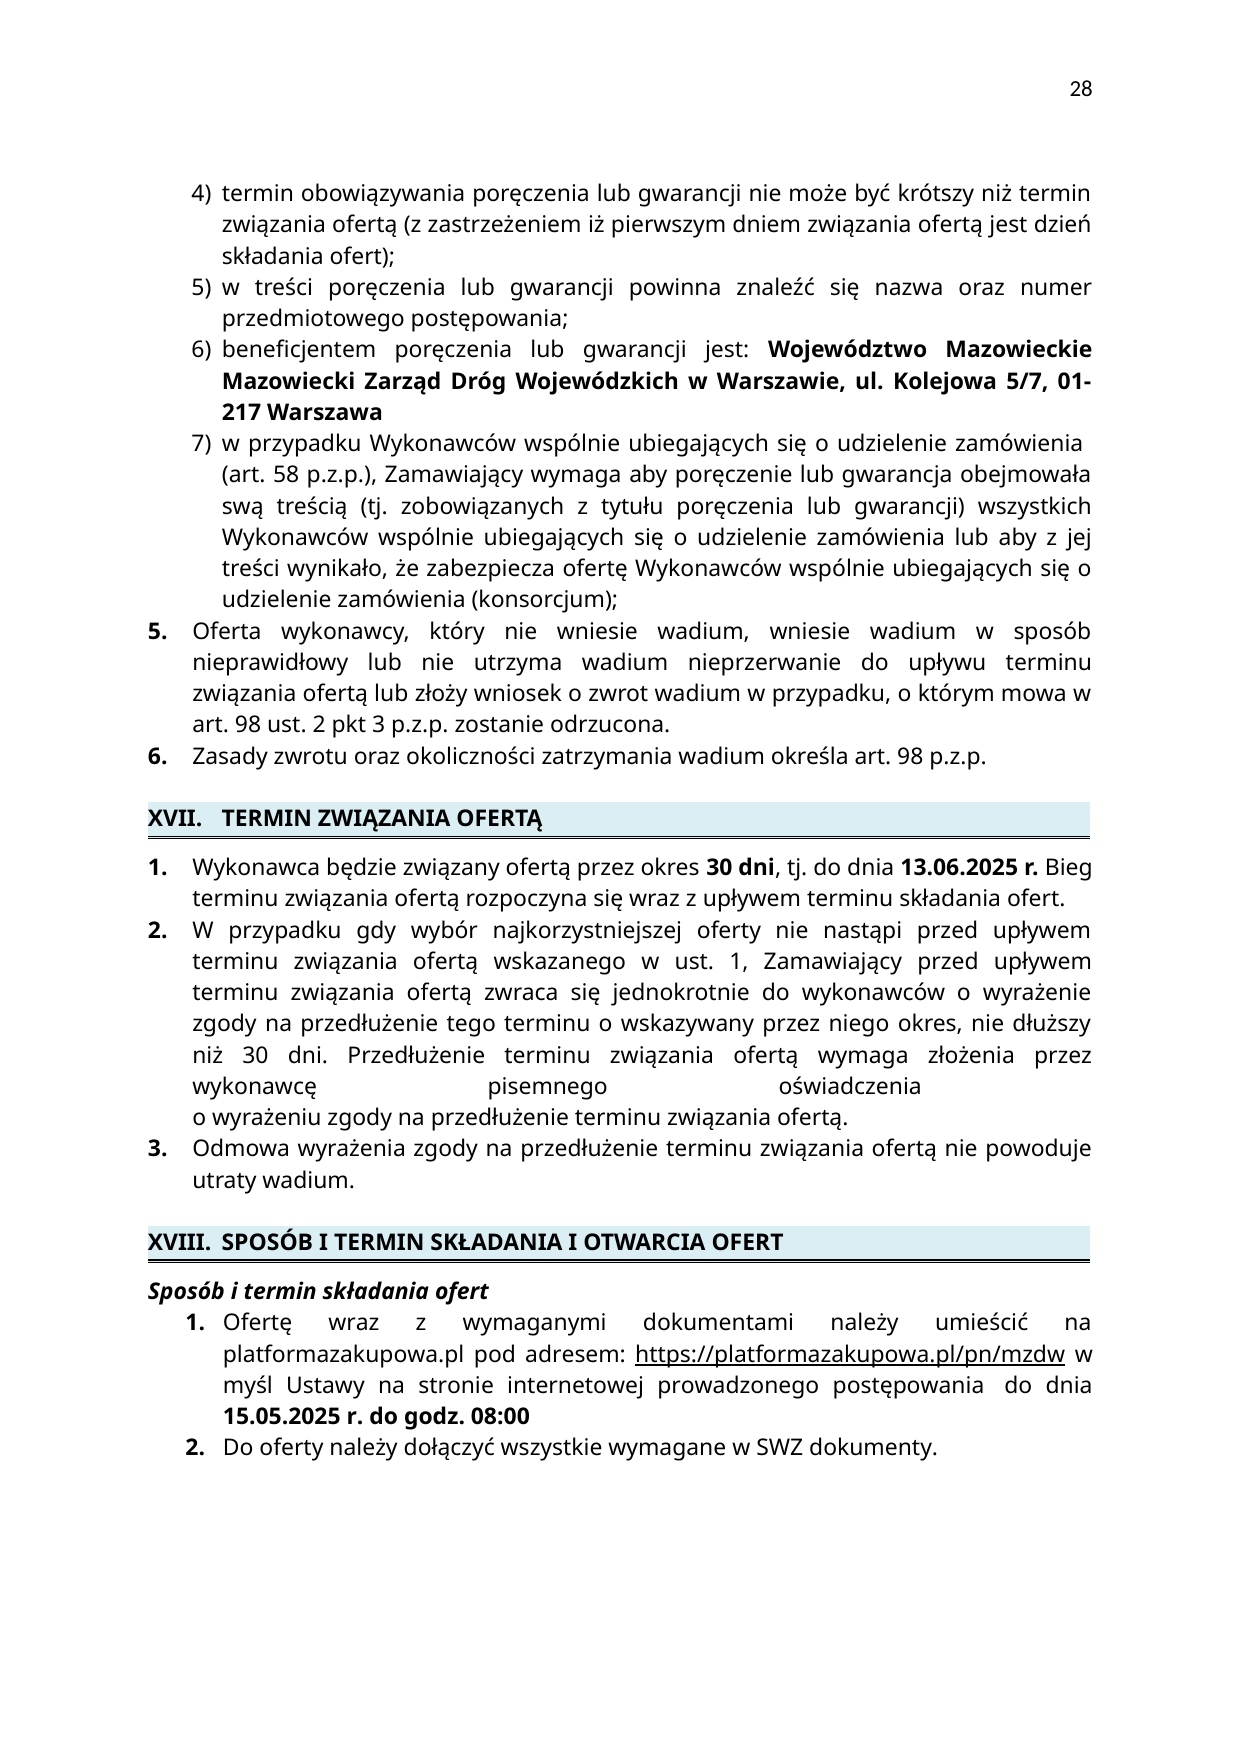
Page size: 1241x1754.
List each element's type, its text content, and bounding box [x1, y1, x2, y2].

list beneficjentem poręczenia lub gwarancji jest: Województwo Mazowieckie Mazowiecki Zarząd Dróg Wojewódzkich w Warszawie, ul. Kolejowa 5/7, 01-217 Warszawa [191, 333, 1092, 427]
list termin obowiązywania poręczenia lub gwarancji nie może być krótszy niż termin związania ofertą (z zastrzeżeniem iż pierwszym dniem związania ofertą jest dzień składania ofert); [191, 177, 1092, 271]
list Odmowa wyrażenia zgody na przedłużenie terminu związania ofertą nie powoduje utraty wadium. [148, 1132, 1092, 1195]
list Wykonawca będzie związany ofertą przez okres 30 dni, tj. do dnia 13.06.2025 r. Bieg terminu związania ofertą rozpoczyna się wraz z upływem terminu składania ofert. [148, 851, 1092, 914]
list w treści poręczenia lub gwarancji powinna znaleźć się nazwa oraz numer przedmiotowego postępowania; [191, 271, 1092, 333]
list Do oferty należy dołączyć wszystkie wymagane w SWZ dokumenty. [185, 1431, 1092, 1463]
list w przypadku Wykonawców wspólnie ubiegających się o udzielenie zamówienia (art. 58 p.z.p.), Zamawiający wymaga aby poręczenie lub gwarancja obejmowała swą treścią (tj. zobowiązanych z tytułu poręczenia lub gwarancji) wszystkich Wykonawców wspólnie ubiegających się o udzielenie zamówienia lub aby z jej treści wynikało, że zabezpiecza ofertę Wykonawców wspólnie ubiegających się o udzielenie zamówienia (konsorcjum); [191, 427, 1092, 615]
list Oferta wykonawcy, który nie wniesie wadium, wniesie wadium w sposób nieprawidłowy lub nie utrzyma wadium nieprzerwanie do upływu terminu związania ofertą lub złoży wniosek o zwrot wadium w przypadku, o którym mowa w art. 98 ust. 2 pkt 3 p.z.p. zostanie odrzucona. [148, 615, 1092, 740]
list SPOSÓB I TERMIN SKŁADANIA I OTWARCIA OFERT [148, 1226, 1090, 1259]
text Sposób i termin składania ofert [148, 1275, 1092, 1306]
list TERMIN ZWIĄZANIA OFERTĄ [148, 802, 1090, 836]
list Ofertę wraz z wymaganymi dokumentami należy umieścić na platformazakupowa.pl pod adresem: https://platformazakupowa.pl/pn/mzdw w myśl Ustawy na stronie internetowej prowadzonego postępowania do dnia 15.05.2025 r. do godz. 08:00 [185, 1306, 1092, 1431]
list Zasady zwrotu oraz okoliczności zatrzymania wadium określa art. 98 p.z.p. [148, 740, 1092, 771]
list W przypadku gdy wybór najkorzystniejszej oferty nie nastąpi przed upływem terminu związania ofertą wskazanego w ust. 1, Zamawiający przed upływem terminu związania ofertą zwraca się jednokrotnie do wykonawców o wyrażenie zgody na przedłużenie tego terminu o wskazywany przez niego okres, nie dłuższy niż 30 dni. Przedłużenie terminu związania ofertą wymaga złożenia przez wykonawcę pisemnego oświadczenia o wyrażeniu zgody na przedłużenie terminu związania ofertą. [148, 914, 1092, 1132]
